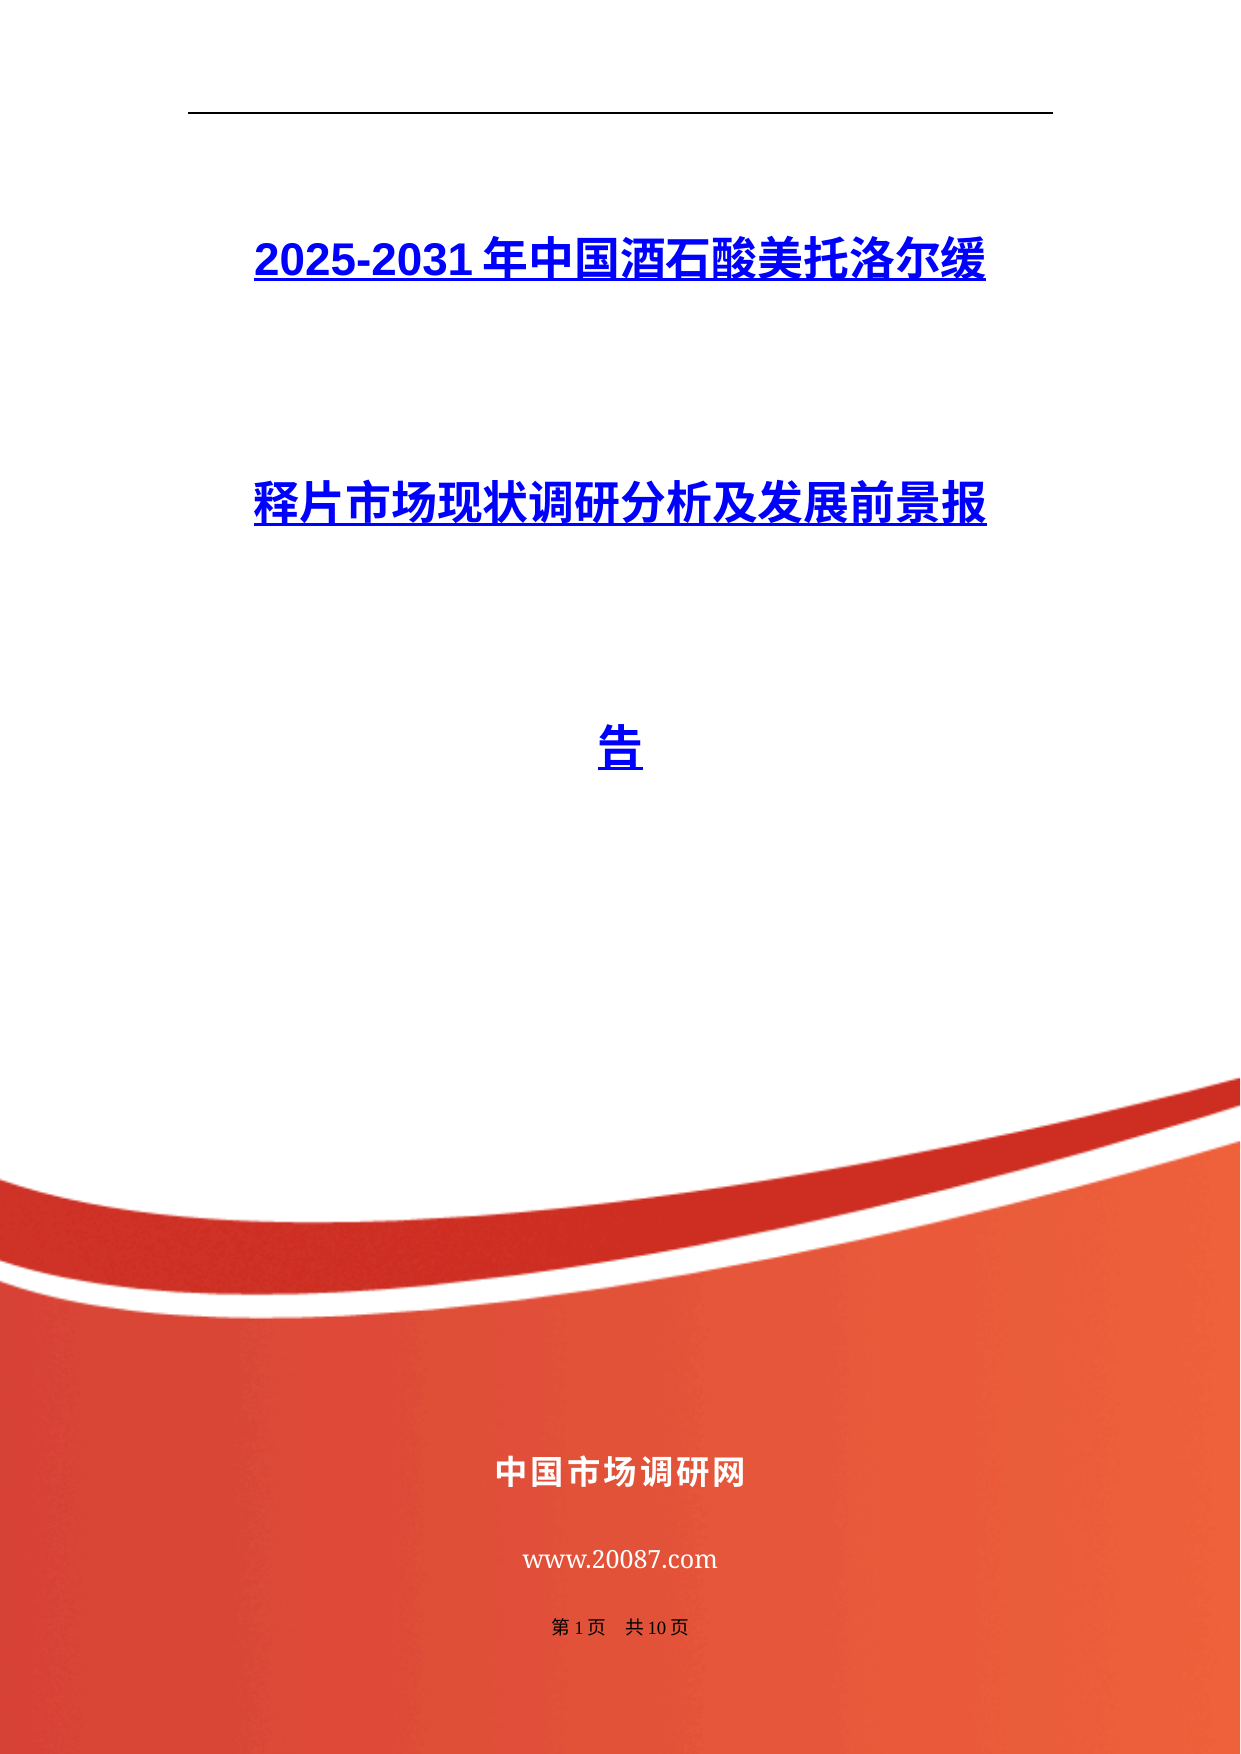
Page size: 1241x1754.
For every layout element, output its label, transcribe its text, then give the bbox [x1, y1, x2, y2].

table_header 2025-2031年中国酒石酸美托洛尔缓释片市场现状调研分析及发展前景报告 [188, 207, 1053, 871]
subtitle 中国市场调研网 [187, 1437, 1053, 1502]
picture [0, 1006, 1241, 1754]
text www.20087.com [187, 1526, 1053, 1591]
